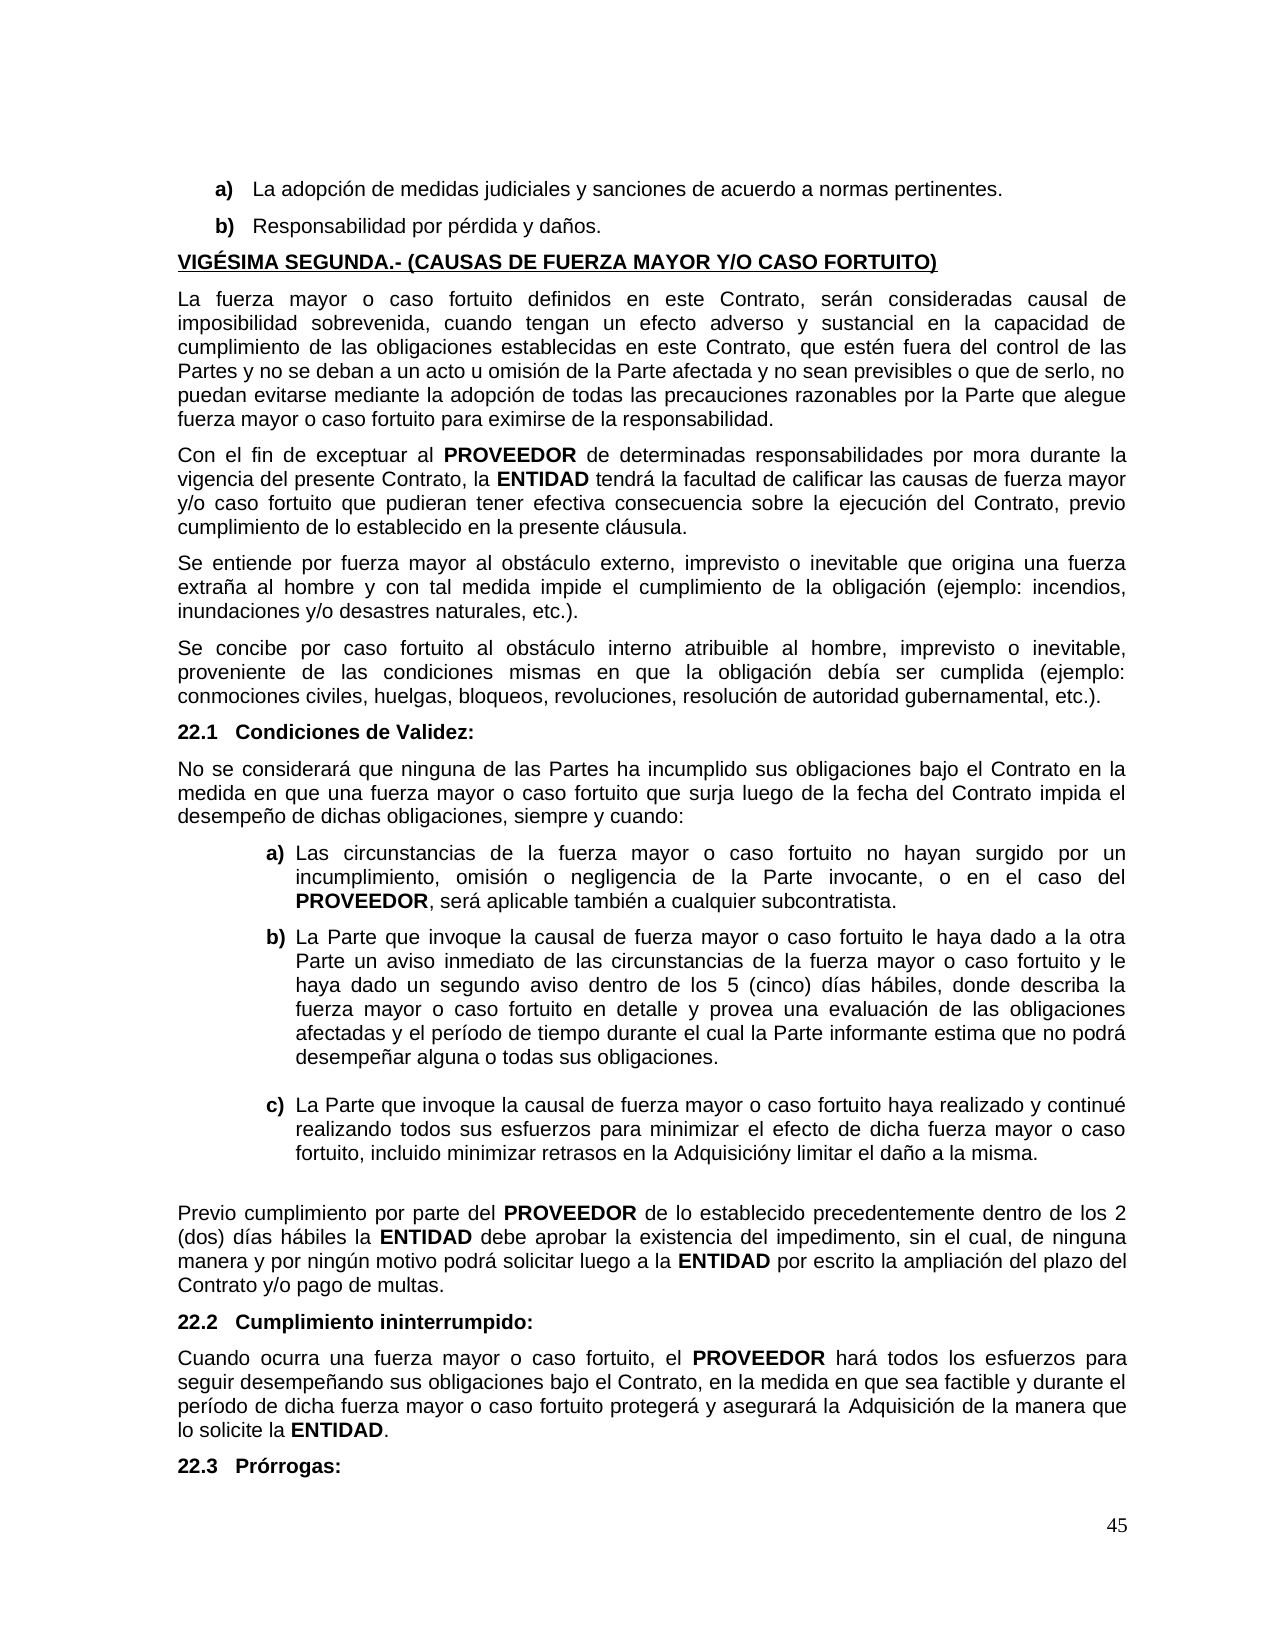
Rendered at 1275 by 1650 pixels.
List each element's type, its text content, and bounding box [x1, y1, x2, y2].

text 22.2 Cumplimiento ininterrumpido: [177, 1309, 1127, 1333]
list Las circunstancias de la fuerza mayor o caso fortuito no hayan surgido por un incumplimiento, omisión o negligencia de la Parte invocante, o en el caso del PROVEEDOR, será aplicable también a cualquier subcontratista. [266, 841, 1127, 913]
text Se concibe por caso fortuito al obstáculo interno atribuible al hombre, imprevisto o inevitable, proveniente de las condiciones mismas en que la obligación debía ser cumplida (ejemplo: conmociones civiles, huelgas, bloqueos, revoluciones, resolución de autoridad gubernamental, etc.). [177, 636, 1127, 707]
list La Parte que invoque la causal de fuerza mayor o caso fortuito haya realizado y continué realizando todos sus esfuerzos para minimizar el efecto de dicha fuerza mayor o caso fortuito, incluido minimizar retrasos en la Adquisicióny limitar el daño a la misma. [266, 1093, 1127, 1165]
text Previo cumplimiento por parte del PROVEEDOR de lo establecido precedentemente dentro de los 2 (dos) días hábiles la ENTIDAD debe aprobar la existencia del impedimento, sin el cual, de ninguna manera y por ningún motivo podrá solicitar luego a la ENTIDAD por escrito la ampliación del plazo del Contrato y/o pago de multas. [177, 1201, 1127, 1297]
text No se considerará que ninguna de las Partes ha incumplido sus obligaciones bajo el Contrato en la medida en que una fuerza mayor o caso fortuito que surja luego de la fecha del Contrato impida el desempeño de dichas obligaciones, siempre y cuando: [177, 756, 1127, 828]
text 22.3 Prórrogas: [177, 1454, 1127, 1478]
text La fuerza mayor o caso fortuito definidos en este Contrato, serán consideradas causal de imposibilidad sobrevenida, cuando tengan un efecto adverso y sustancial en la capacidad de cumplimiento de las obligaciones establecidas en este Contrato, que estén fuera del control de las Partes y no se deban a un acto u omisión de la Parte afectada y no sean previsibles o que de serlo, no puedan evitarse mediante la adopción de todas las precauciones razonables por la Parte que alegue fuerza mayor o caso fortuito para eximirse de la responsabilidad. [177, 287, 1127, 430]
text Se entiende por fuerza mayor al obstáculo externo, imprevisto o inevitable que origina una fuerza extraña al hombre y con tal medida impide el cumplimiento de la obligación (ejemplo: incendios, inundaciones y/o desastres naturales, etc.). [177, 551, 1127, 623]
text Cuando ocurra una fuerza mayor o caso fortuito, el PROVEEDOR hará todos los esfuerzos para seguir desempeñando sus obligaciones bajo el Contrato, en la medida en que sea factible y durante el período de dicha fuerza mayor o caso fortuito protegerá y asegurará la Adquisición de la manera que lo solicite la ENTIDAD. [177, 1346, 1127, 1442]
text Con el fin de exceptuar al PROVEEDOR de determinadas responsabilidades por mora durante la vigencia del presente Contrato, la ENTIDAD tendrá la facultad de calificar las causas de fuerza mayor y/o caso fortuito que pudieran tener efectiva consecuencia sobre la ejecución del Contrato, previo cumplimiento de lo establecido en la presente cláusula. [177, 443, 1127, 539]
text VIGÉSIMA SEGUNDA.- (CAUSAS DE FUERZA MAYOR Y/O CASO FORTUITO) [177, 250, 1127, 274]
text 22.1 Condiciones de Validez: [177, 720, 1127, 744]
list Responsabilidad por pérdida y daños. [215, 214, 1128, 238]
list La Parte que invoque la causal de fuerza mayor o caso fortuito le haya dado a la otra Parte un aviso inmediato de las circunstancias de la fuerza mayor o caso fortuito y le haya dado un segundo aviso dentro de los 5 (cinco) días hábiles, donde describa la fuerza mayor o caso fortuito en detalle y provea una evaluación de las obligaciones afectadas y el período de tiempo durante el cual la Parte informante estima que no podrá desempeñar alguna o todas sus obligaciones. [266, 925, 1127, 1069]
list La adopción de medidas judiciales y sanciones de acuerdo a normas pertinentes. [215, 177, 1128, 201]
